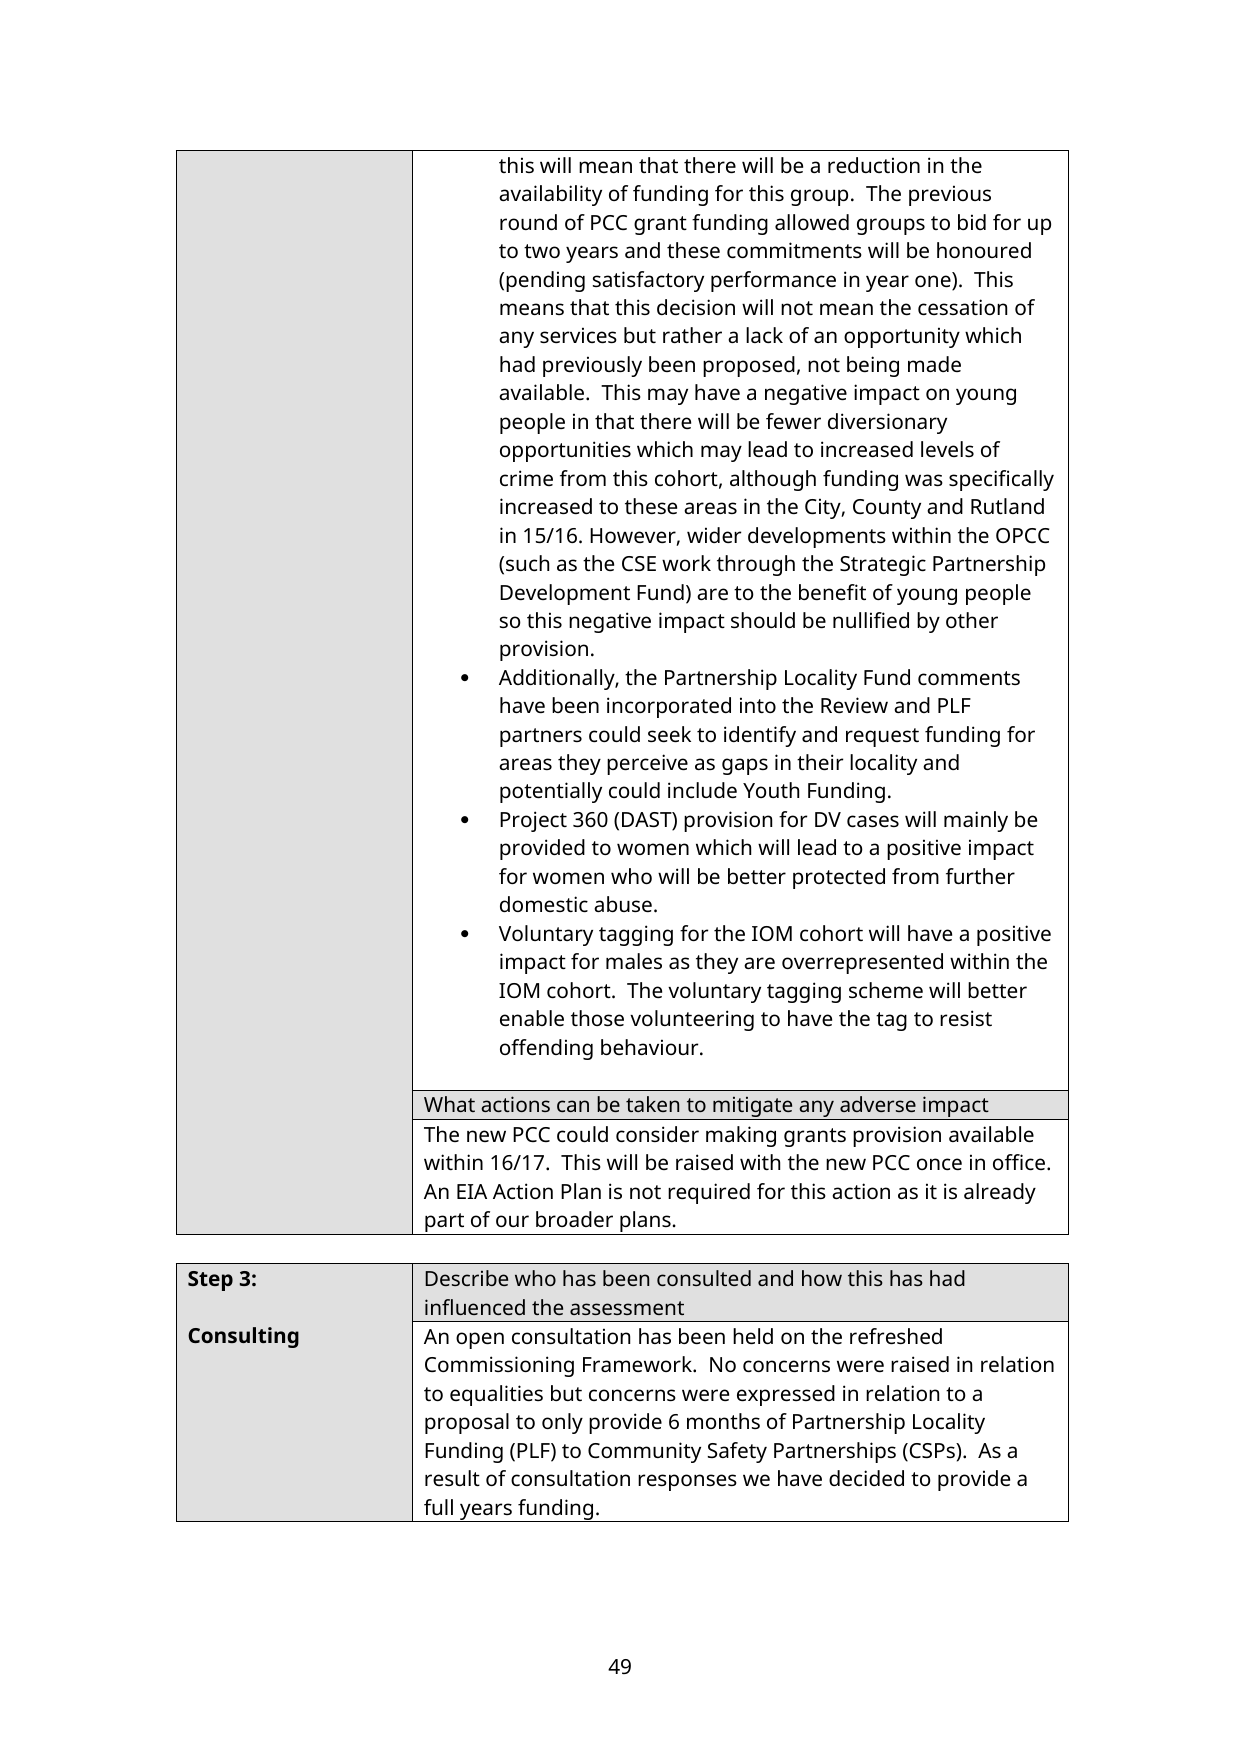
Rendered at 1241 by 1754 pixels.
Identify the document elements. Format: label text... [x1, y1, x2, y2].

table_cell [413, 151, 1068, 1089]
table_header Describe who has been consulted and how this has had influenced the assessment [413, 1264, 1068, 1321]
table_cell What actions can be taken to mitigate any adverse impact [413, 1091, 1068, 1119]
table_header Step 3: Consulting [177, 1264, 412, 1521]
table_cell An open consultation has been held on the refreshed Commissioning Framework. No concerns were raised in relation to equalities but concerns were expressed in relation to a proposal to only provide 6 months of Partnership Locality Funding (PLF) to Community Safety Partnerships (CSPs). As a result of consultation responses we have decided to provide a full years funding. [413, 1322, 1068, 1521]
table_cell The new PCC could consider making grants provision available within 16/17. This will be raised with the new PCC once in office. An EIA Action Plan is not required for this action as it is already part of our broader plans. [413, 1120, 1068, 1234]
